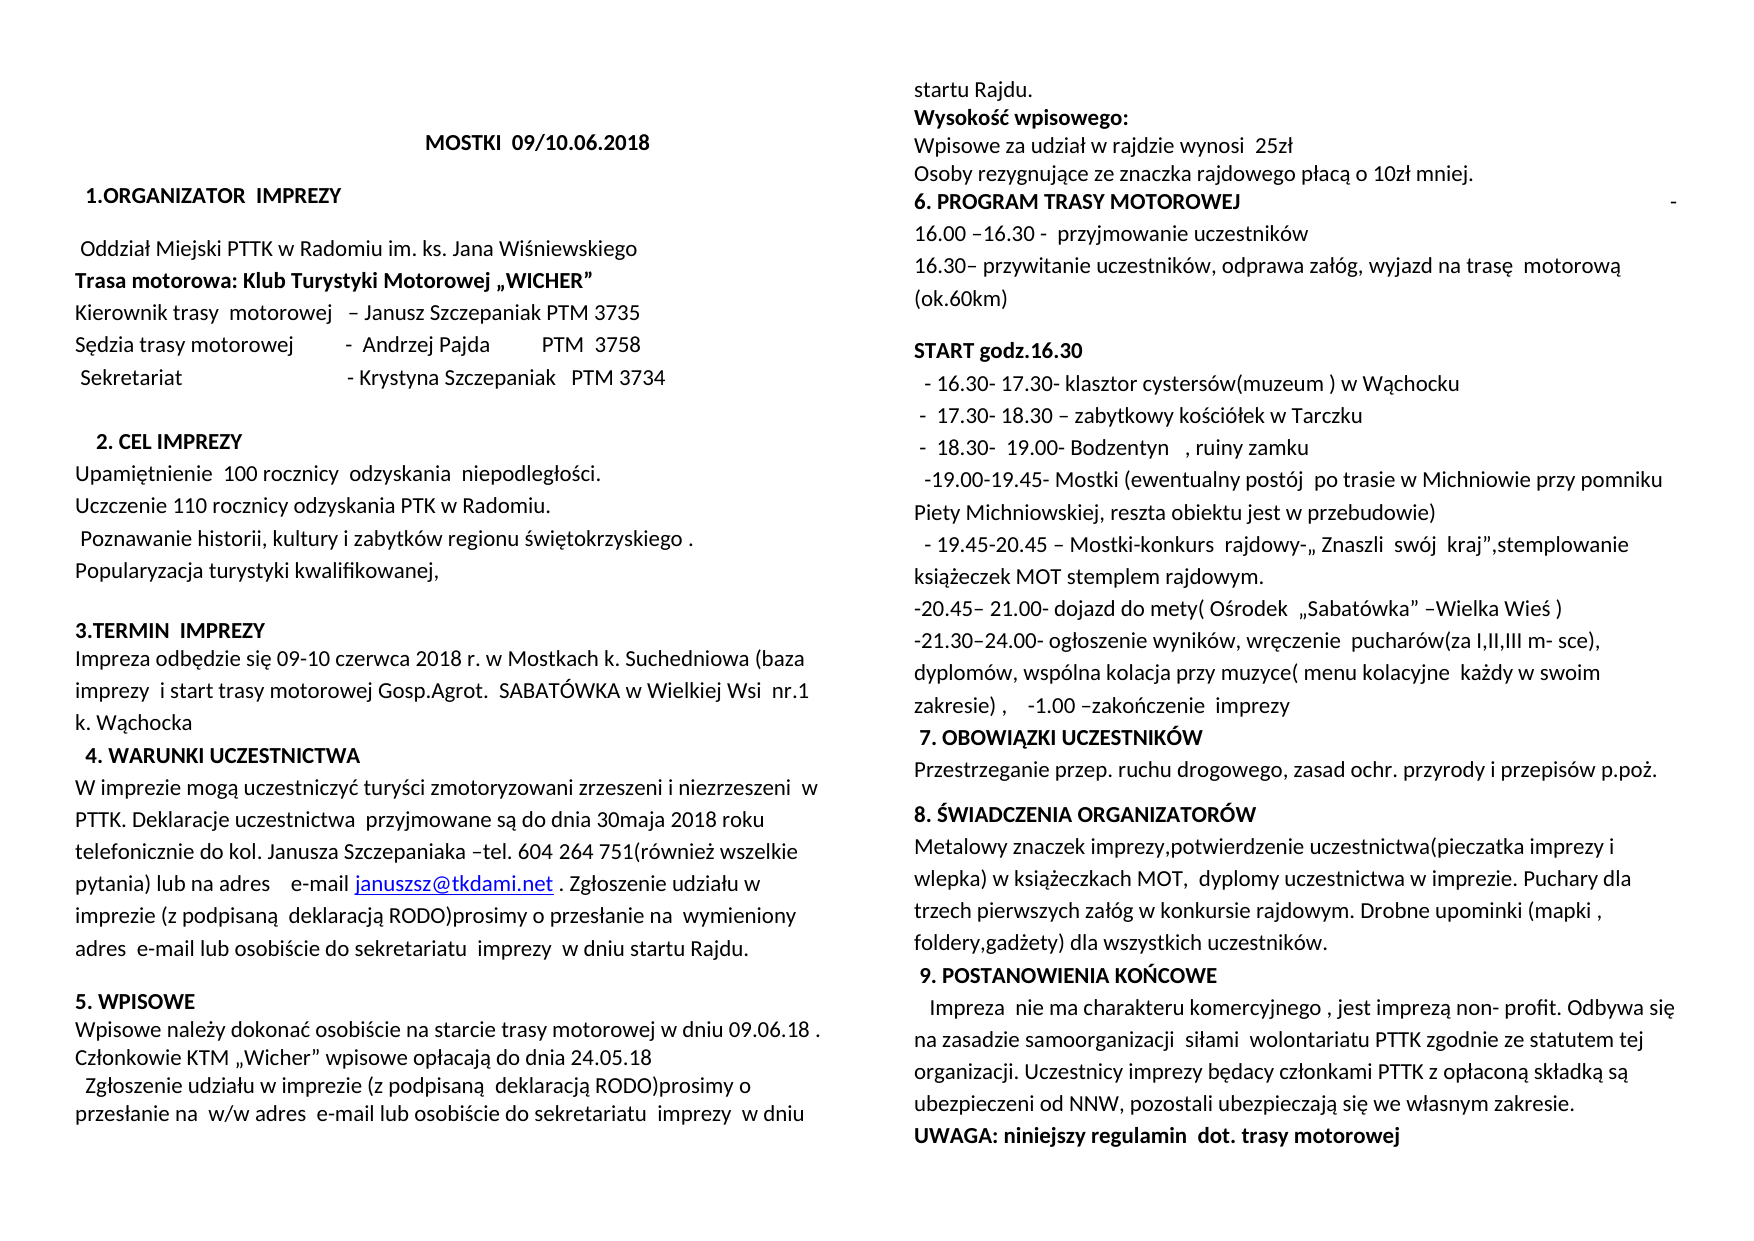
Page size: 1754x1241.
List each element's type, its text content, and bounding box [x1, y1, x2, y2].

text - 17.30- 18.30 – zabytkowy kościółek w Tarczku [914, 401, 1679, 429]
text 3.TERMIN IMPREZY [75, 616, 840, 644]
text Metalowy znaczek imprezy,potwierdzenie uczestnictwa(pieczatka imprezy i wlepka) w książeczkach MOT, dyplomy uczestnictwa w imprezie. Puchary dla trzech pierwszych załóg w konkursie rajdowym. Drobne upominki (mapki , foldery,gadżety) dla wszystkich uczestników. [914, 832, 1679, 957]
text - 18.30- 19.00- Bodzentyn , ruiny zamku [914, 433, 1679, 461]
text -19.00-19.45- Mostki (ewentualny postój po trasie w Michniowie przy pomniku Piety Michniowskiej, reszta obiektu jest w przebudowie) [914, 465, 1679, 526]
text Poznawanie historii, kultury i zabytków regionu świętokrzyskiego . Popularyzacja turystyki kwalifikowanej, [75, 524, 840, 584]
text Zgłoszenie udziału w imprezie (z podpisaną deklaracją RODO)prosimy o przesłanie na w/w adres e-mail lub osobiście do sekretariatu imprezy w dniu startu Rajdu. Wysokość wpisowego: [914, 75, 1679, 131]
text 6. PROGRAM TRASY MOTOROWEJ - 16.00 –16.30 - przyjmowanie uczestników 16.30– przywitanie uczestników, odprawa załóg, wyjazd na trasę motorową (ok.60km) [914, 187, 1679, 312]
text Upamiętnienie 100 rocznicy odzyskania niepodległości. [75, 459, 840, 487]
text Przestrzeganie przep. ruchu drogowego, zasad ochr. przyrody i przepisów p.poż. [914, 755, 1679, 783]
text 8. ŚWIADCZENIA ORGANIZATORÓW [914, 800, 1679, 828]
text W imprezie mogą uczestniczyć turyści zmotoryzowani zrzeszeni i niezrzeszeni w PTTK. Deklaracje uczestnictwa przyjmowane są do dnia 30maja 2018 roku telefonicznie do kol. Janusza Szczepaniaka –tel. 604 264 751(również wszelkie pytania) lub na adres e-mail januszsz@tkdami.net . Zgłoszenie udziału w imprezie (z podpisaną deklaracją RODO)prosimy o przesłanie na wymieniony adres e-mail lub osobiście do sekretariatu imprezy w dniu startu Rajdu. [75, 773, 840, 962]
text Impreza nie ma charakteru komercyjnego , jest imprezą non- profit. Odbywa się na zasadzie samoorganizacji siłami wolontariatu PTTK zgodnie ze statutem tej organizacji. Uczestnicy imprezy będacy członkami PTTK z opłaconą składką są ubezpieczeni od NNW, pozostali ubezpieczają się we własnym zakresie. UWAGA: niniejszy regulamin dot. trasy motorowej [914, 993, 1679, 1150]
text - 19.45-20.45 – Mostki-konkurs rajdowy-„ Znaszli swój kraj”,stemplowanie książeczek MOT stemplem rajdowym. -20.45– 21.00- dojazd do mety( Ośrodek „Sabatówka” –Wielka Wieś ) [914, 530, 1679, 622]
text Kierownik trasy motorowej – Janusz Szczepaniak PTM 3735 [75, 298, 840, 326]
text Impreza odbędzie się 09-10 czerwca 2018 r. w Mostkach k. Suchedniowa (baza imprezy i start trasy motorowej Gosp.Agrot. SABATÓWKA w Wielkiej Wsi nr.1 k. Wąchocka [75, 644, 840, 737]
text START godz.16.30 [914, 337, 1679, 365]
text MOSTKI 09/10.06.2018 [75, 128, 840, 156]
text Osoby rezygnujące ze znaczka rajdowego płacą o 10zł mniej. [914, 159, 1679, 187]
text Zgłoszenie udziału w imprezie (z podpisaną deklaracją RODO)prosimy o przesłanie na w/w adres e-mail lub osobiście do sekretariatu imprezy w dniu startu Rajdu. Wysokość wpisowego: [75, 1071, 840, 1127]
text Oddział Miejski PTTK w Radomiu im. ks. Jana Wiśniewskiego [75, 234, 840, 262]
text 1.ORGANIZATOR IMPREZY [75, 181, 840, 209]
text Wpisowe za udział w rajdzie wynosi 25zł [914, 131, 1679, 159]
text Trasa motorowa: Klub Turystyki Motorowej „WICHER” [75, 266, 840, 294]
text Sędzia trasy motorowej - Andrzej Pajda PTM 3758 [75, 331, 840, 359]
text 4. WARUNKI UCZESTNICTWA [75, 741, 840, 769]
text Uczczenie 110 rocznicy odzyskania PTK w Radomiu. [75, 492, 840, 519]
text 9. POSTANOWIENIA KOŃCOWE [914, 961, 1679, 989]
text Wpisowe należy dokonać osobiście na starcie trasy motorowej w dniu 09.06.18 . Członkowie KTM „Wicher” wpisowe opłacają do dnia 24.05.18 [75, 1015, 840, 1071]
text - 16.30- 17.30- klasztor cystersów(muzeum ) w Wąchocku [914, 369, 1679, 397]
text 5. WPISOWE [75, 987, 840, 1015]
text Sekretariat - Krystyna Szczepaniak PTM 3734 [75, 363, 840, 391]
text 2. CEL IMPREZY [75, 427, 840, 455]
text -21.30–24.00- ogłoszenie wyników, wręczenie pucharów(za I,II,III m- sce), dyplomów, wspólna kolacja przy muzyce( menu kolacyjne każdy w swoim zakresie) , -1.00 –zakończenie imprezy [914, 626, 1679, 719]
text 7. OBOWIĄZKI UCZESTNIKÓW [914, 723, 1679, 751]
